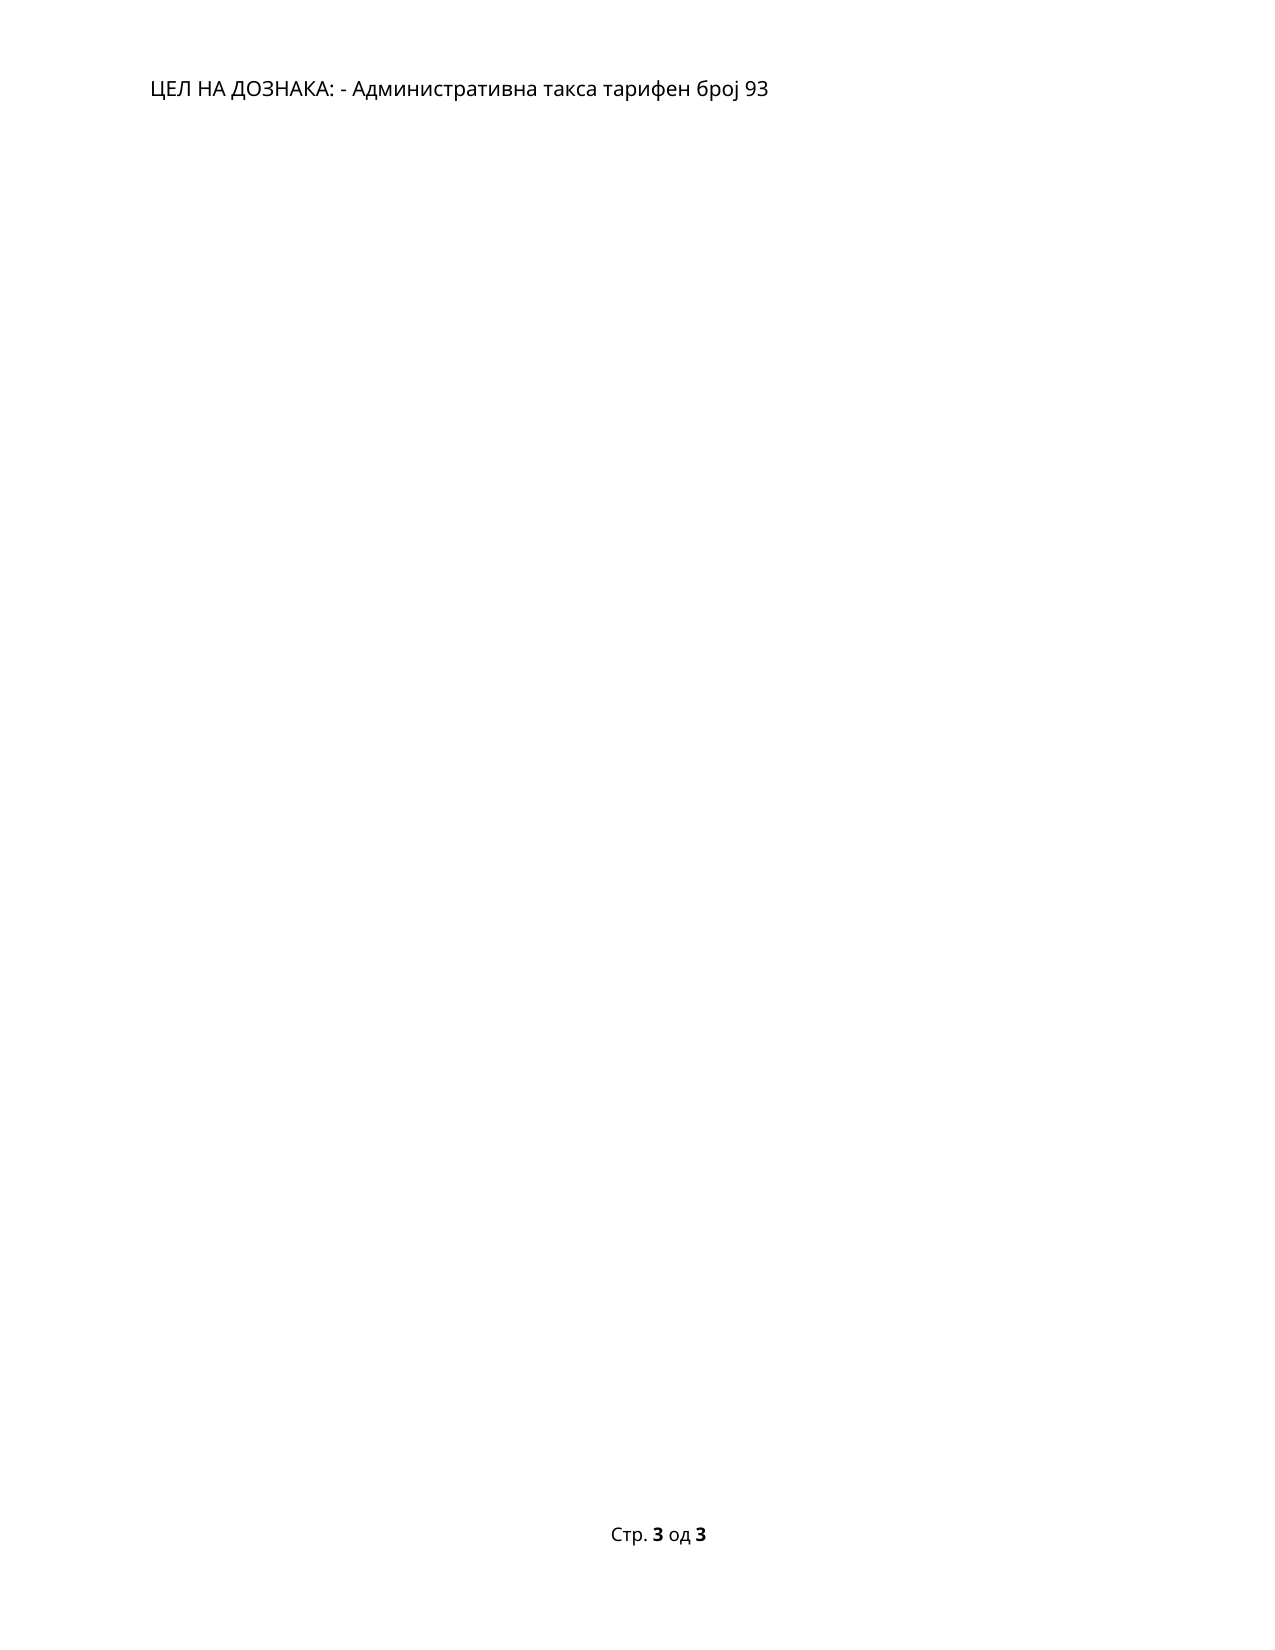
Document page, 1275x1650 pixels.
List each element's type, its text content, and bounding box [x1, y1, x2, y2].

text ЦЕЛ НА ДОЗНАКА: - Административна такса тарифен број 93 [150, 74, 1167, 102]
